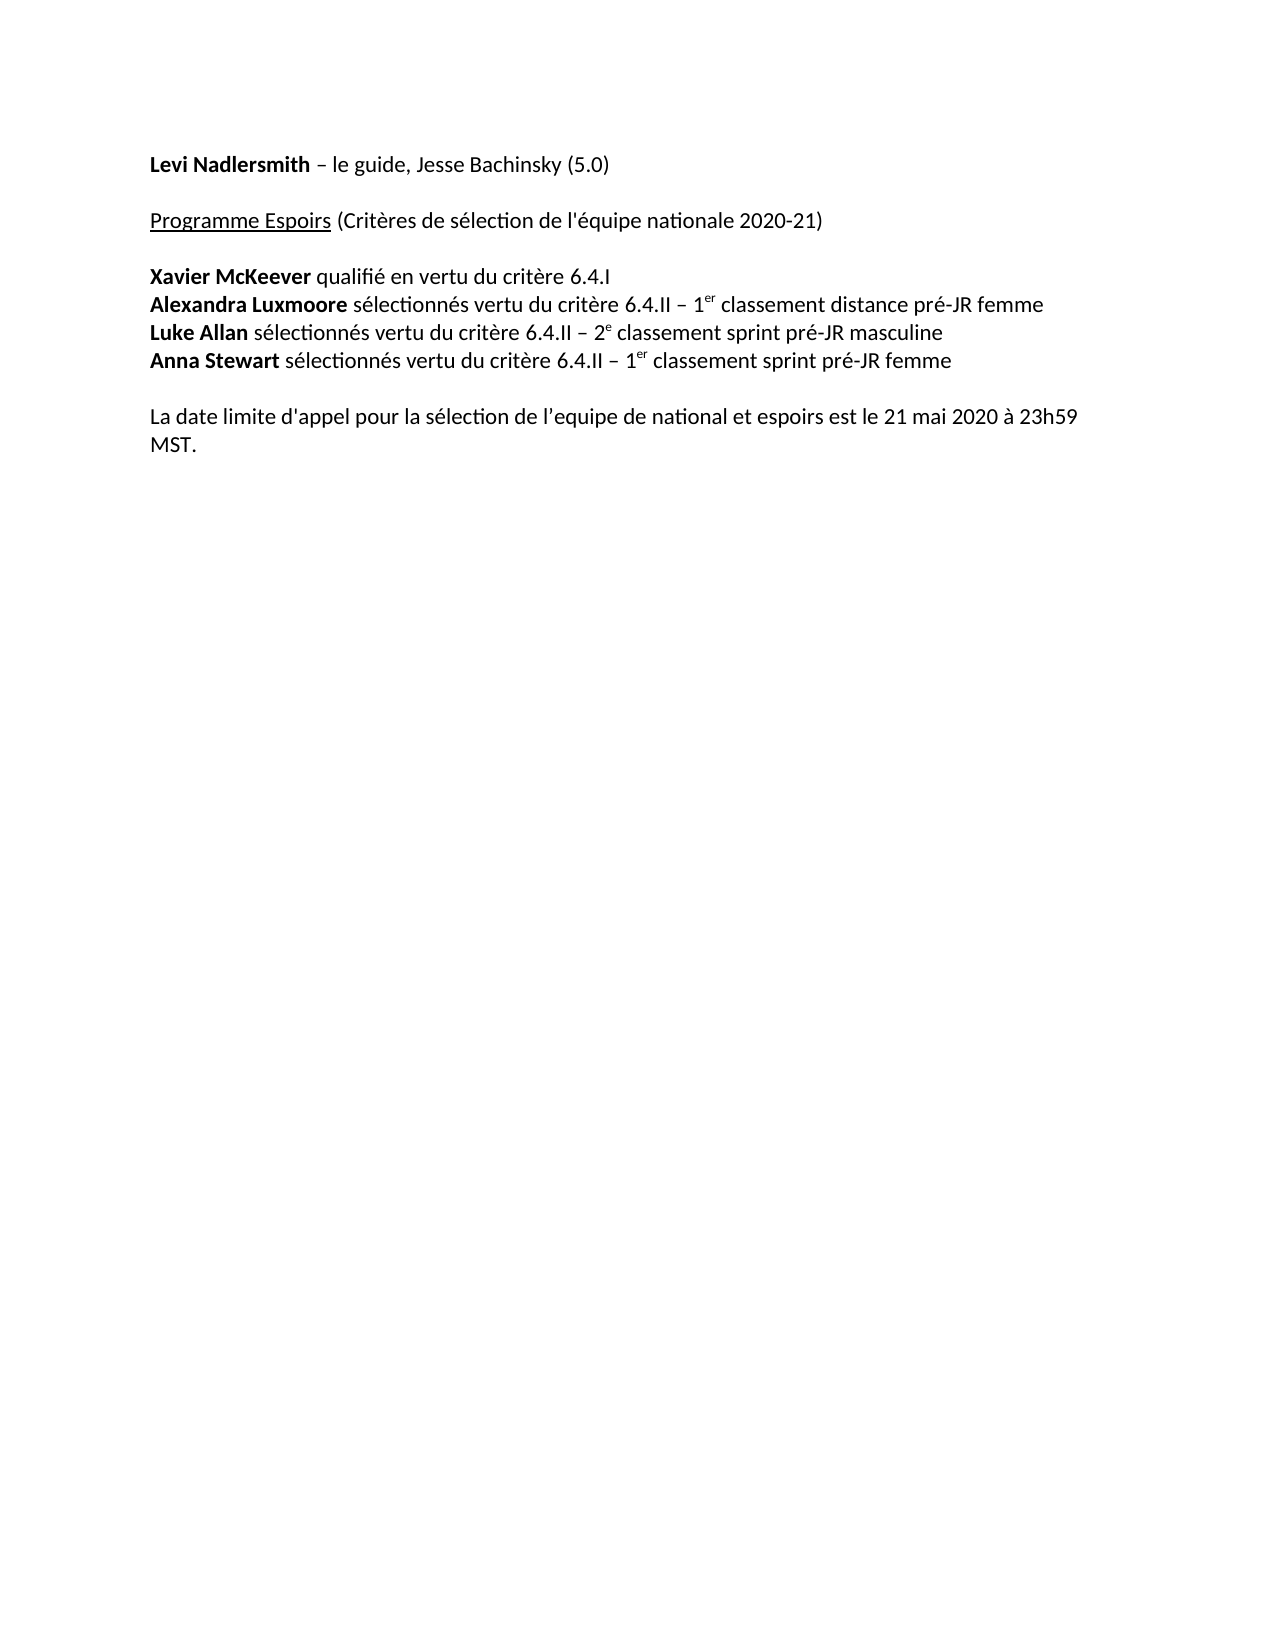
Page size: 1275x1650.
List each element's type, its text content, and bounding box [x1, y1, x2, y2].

text Alexandra Luxmoore sélectionnés vertu du critère 6.4.II – 1er classement distance pré-JR femme [150, 290, 1125, 318]
text Xavier McKeever qualifié en vertu du critère 6.4.I [150, 262, 1125, 290]
text Anna Stewart sélectionnés vertu du critère 6.4.II – 1er classement sprint pré-JR femme [150, 346, 1125, 374]
text Programme Espoirs (Critères de sélection de l'équipe nationale 2020-21) [150, 206, 1125, 234]
text La date limite d'appel pour la sélection de l’equipe de national et espoirs est le 21 mai 2020 à 23h59 MST. [150, 402, 1125, 458]
text Luke Allan sélectionnés vertu du critère 6.4.II – 2e classement sprint pré-JR masculine [150, 318, 1125, 346]
text Levi Nadlersmith – le guide, Jesse Bachinsky (5.0) [150, 150, 1125, 178]
